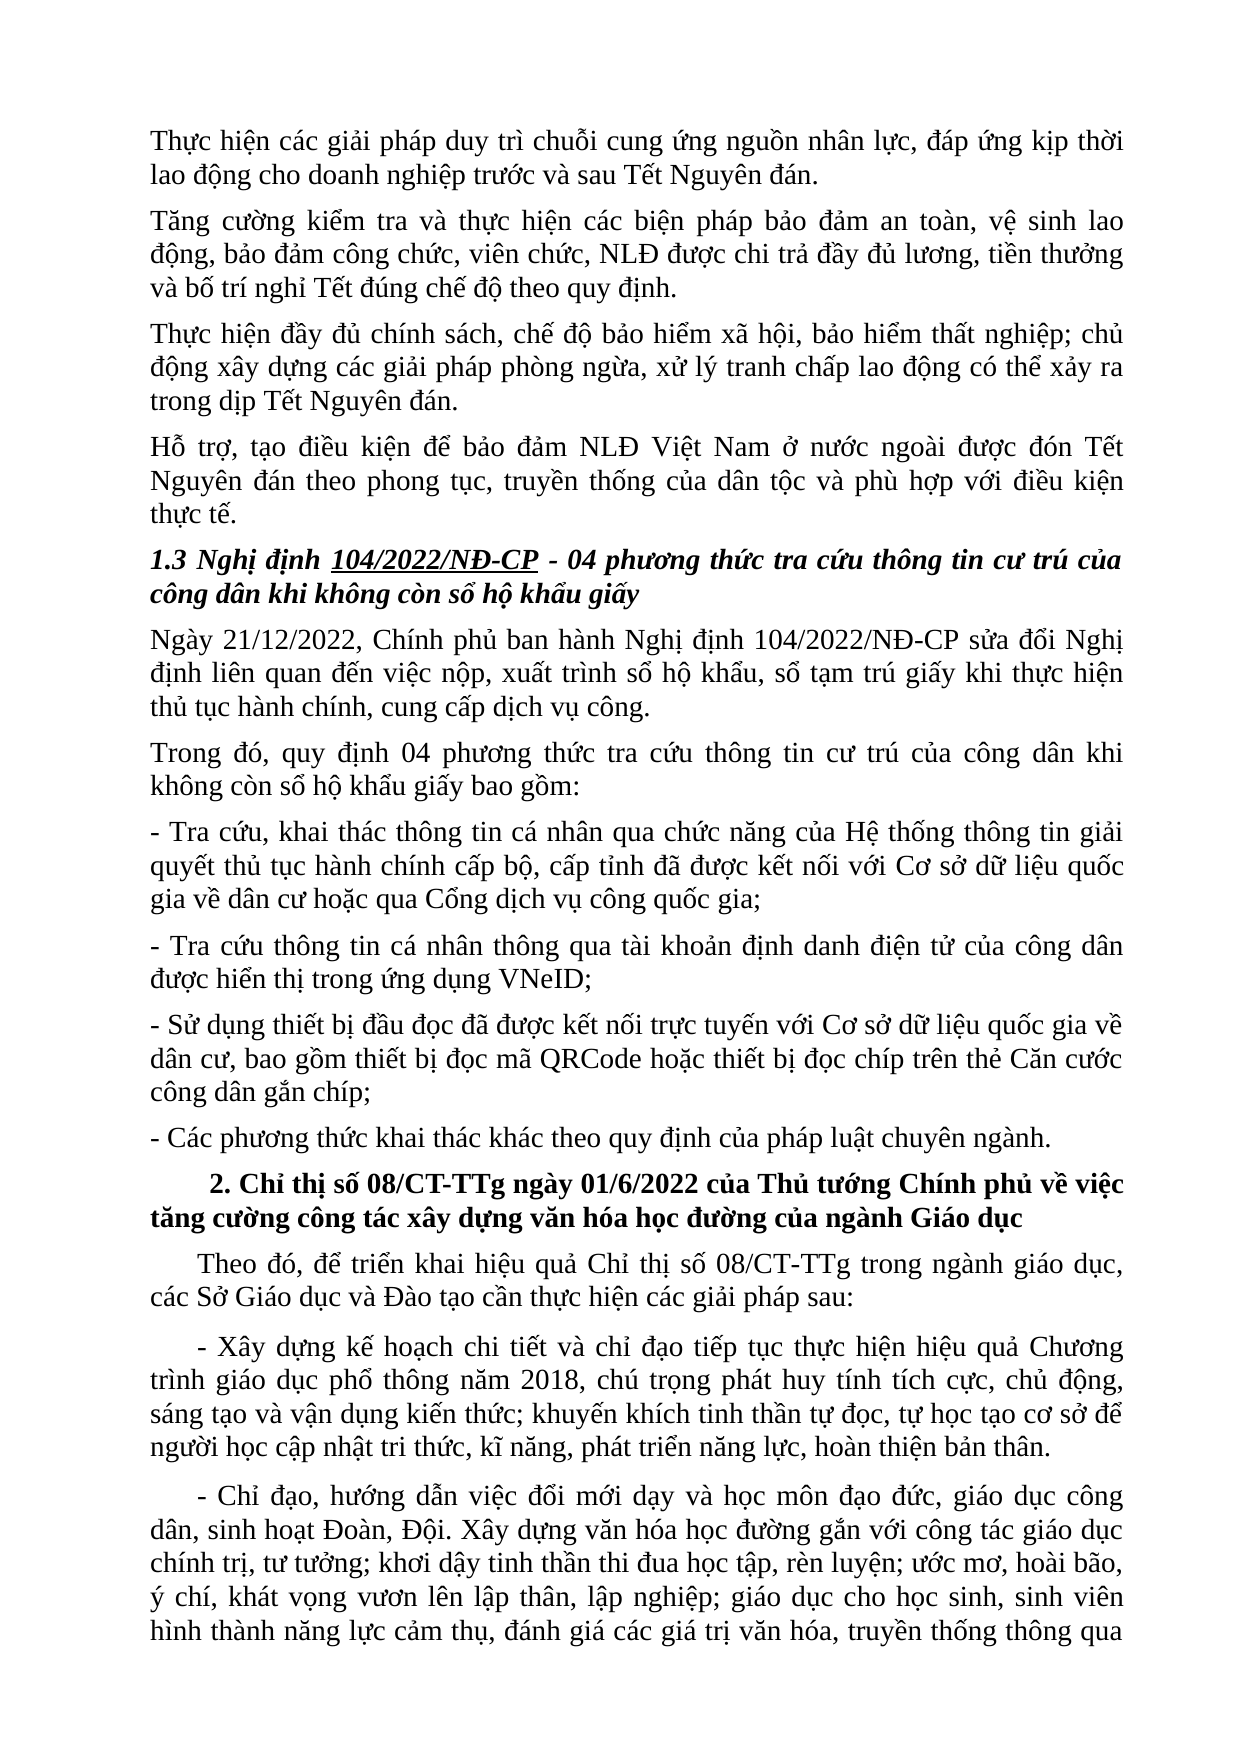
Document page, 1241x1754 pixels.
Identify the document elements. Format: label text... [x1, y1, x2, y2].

text 1.3 Nghị định 104/2022/NĐ-CP - 04 phương thức tra cứu thông tin cư trú của công dân khi không còn sổ hộ khẩu giấy [150, 542, 1125, 609]
text Theo đó, để triển khai hiệu quả Chỉ thị số 08/CT-TTg trong ngành giáo dục, các Sở Giáo dục và Đào tạo cần thực hiện các giải pháp sau: [150, 1246, 1125, 1313]
text Thực hiện đầy đủ chính sách, chế độ bảo hiểm xã hội, bảo hiểm thất nghiệp; chủ động xây dựng các giải pháp phòng ngừa, xử lý tranh chấp lao động có thể xảy ra trong dịp Tết Nguyên đán. [150, 316, 1125, 417]
text - Sử dụng thiết bị đầu đọc đã được kết nối trực tuyến với Cơ sở dữ liệu quốc gia về dân cư, bao gồm thiết bị đọc mã QRCode hoặc thiết bị đọc chíp trên thẻ Căn cước công dân gắn chíp; [150, 1007, 1125, 1108]
subtitle 2. Chỉ thị số 08/CT-TTg ngày 01/6/2022 của Thủ tướng Chính phủ về việc tăng cường công tác xây dựng văn hóa học đường của ngành Giáo dục [150, 1166, 1125, 1233]
text Tăng cường kiểm tra và thực hiện các biện pháp bảo đảm an toàn, vệ sinh lao động, bảo đảm công chức, viên chức, NLĐ được chi trả đầy đủ lương, tiền thưởng và bố trí nghỉ Tết đúng chế độ theo quy định. [150, 203, 1125, 303]
text Trong đó, quy định 04 phương thức tra cứu thông tin cư trú của công dân khi không còn sổ hộ khẩu giấy bao gồm: [150, 735, 1125, 802]
text - Xây dựng kế hoạch chi tiết và chỉ đạo tiếp tục thực hiện hiệu quả Chương trình giáo dục phổ thông năm 2018, chú trọng phát huy tính tích cực, chủ động, sáng tạo và vận dụng kiến thức; khuyến khích tinh thần tự đọc, tự học tạo cơ sở để người học cập nhật tri thức, kĩ năng, phát triển năng lực, hoàn thiện bản thân. [150, 1329, 1125, 1463]
text - Các phương thức khai thác khác theo quy định của pháp luật chuyên ngành. [150, 1120, 1125, 1154]
text Thực hiện các giải pháp duy trì chuỗi cung ứng nguồn nhân lực, đáp ứng kịp thời lao động cho doanh nghiệp trước và sau Tết Nguyên đán. [150, 123, 1125, 190]
text Hỗ trợ, tạo điều kiện để bảo đảm NLĐ Việt Nam ở nước ngoài được đón Tết Nguyên đán theo phong tục, truyền thống của dân tộc và phù hợp với điều kiện thực tế. [150, 429, 1125, 530]
text Ngày 21/12/2022, Chính phủ ban hành Nghị định 104/2022/NĐ-CP sửa đổi Nghị định liên quan đến việc nộp, xuất trình sổ hộ khẩu, sổ tạm trú giấy khi thực hiện thủ tục hành chính, cung cấp dịch vụ công. [150, 622, 1125, 722]
text - Tra cứu, khai thác thông tin cá nhân qua chức năng của Hệ thống thông tin giải quyết thủ tục hành chính cấp bộ, cấp tỉnh đã được kết nối với Cơ sở dữ liệu quốc gia về dân cư hoặc qua Cổng dịch vụ công quốc gia; [150, 814, 1125, 915]
text - Tra cứu thông tin cá nhân thông qua tài khoản định danh điện tử của công dân được hiển thị trong ứng dụng VNeID; [150, 928, 1125, 995]
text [150, 1478, 1125, 1646]
